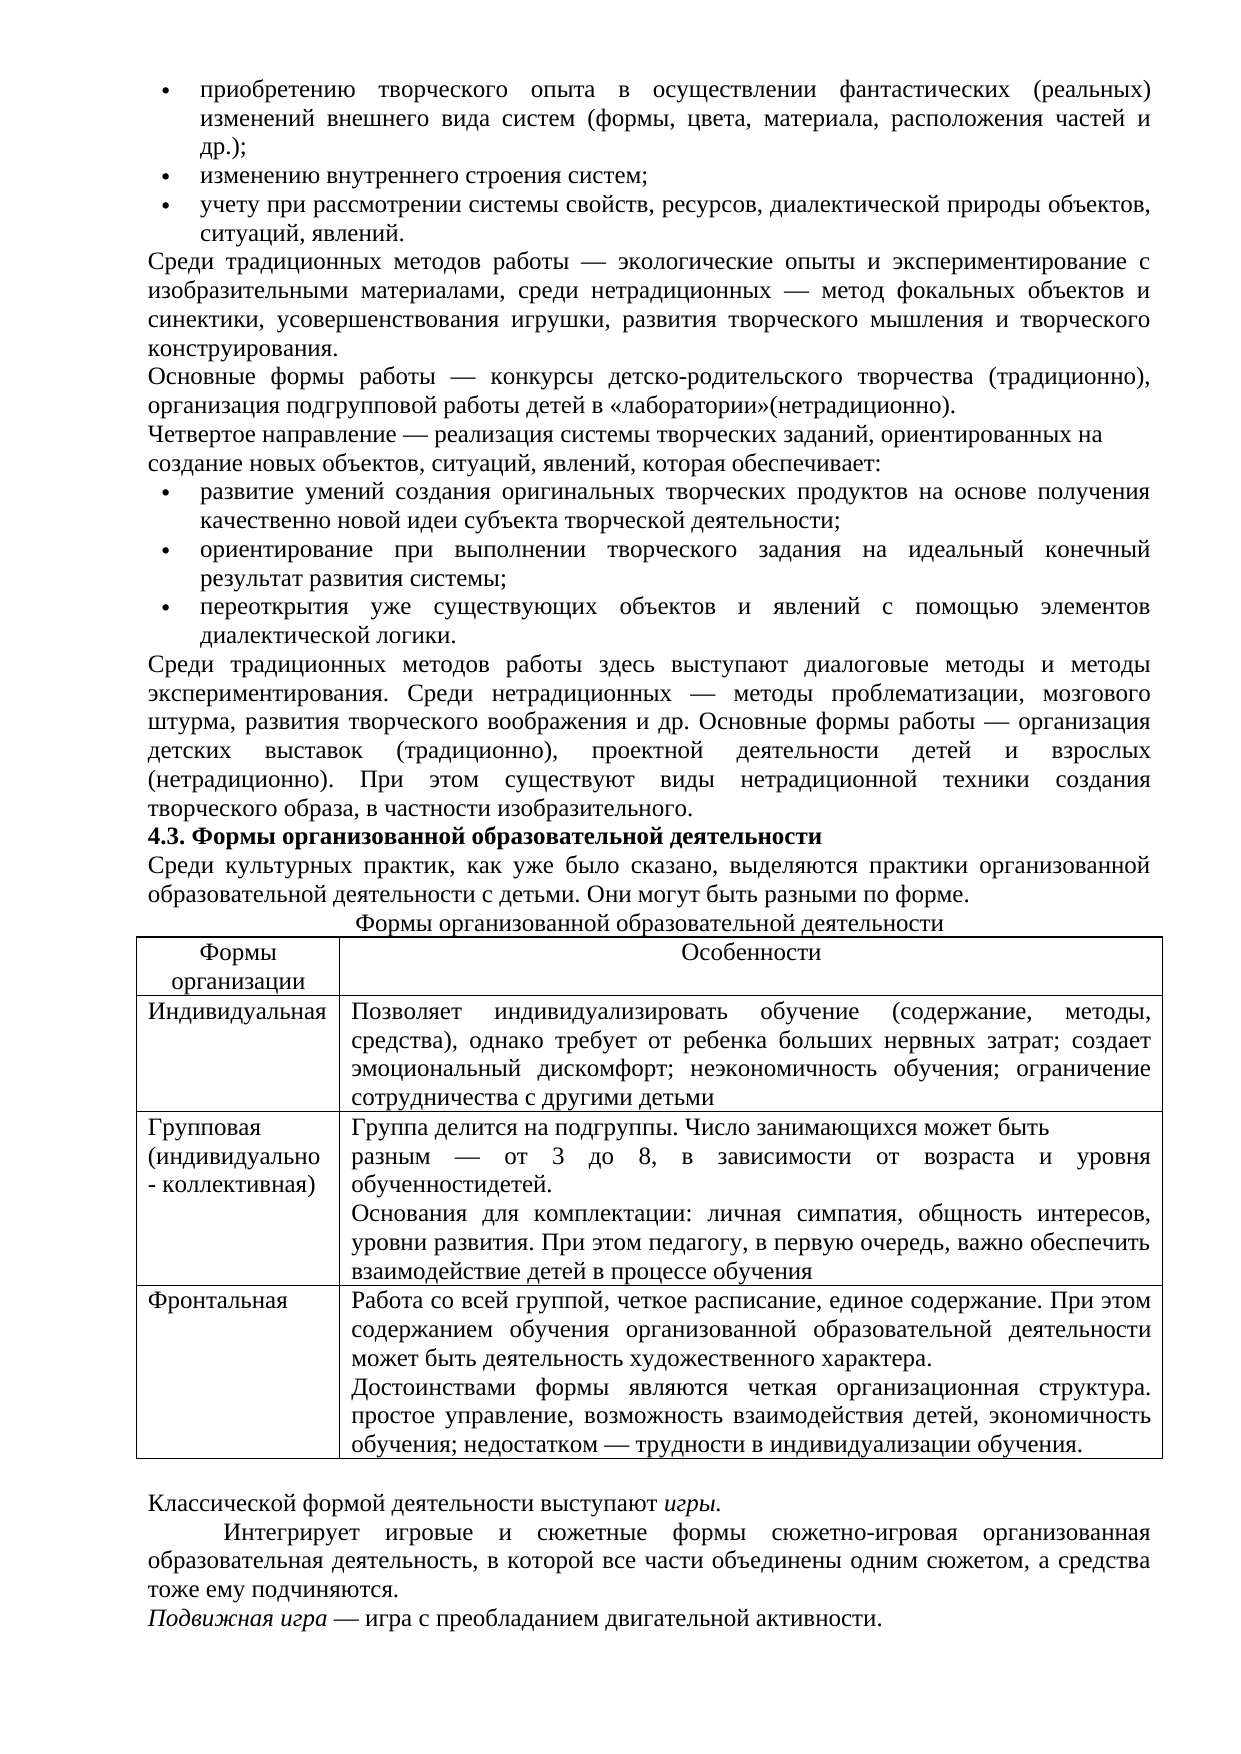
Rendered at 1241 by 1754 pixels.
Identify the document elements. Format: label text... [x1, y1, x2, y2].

table_cell Групповая (индивидуально- коллективная) [137, 1112, 339, 1284]
text Четвертое направление — реализация системы творческих заданий, ориентированных на [148, 419, 1152, 448]
list развитие умений создания оригинальных творческих продуктов на основе получения качественно новой идеи субъекта творческой деятельности; [162, 476, 1152, 534]
text Среди культурных практик, как уже было сказано, выделяются практики организованной образовательной деятельности с детьми. Они могут быть разными по форме. [148, 850, 1152, 908]
text Среди традиционных методов работы здесь выступают диалоговые методы и методы экспериментирования. Среди нетрадиционных — методы проблематизации, мозгового штурма, развития творческого воображения и др. Основные формы работы — организация детских выставок (традиционно), проектной деятельности детей и взрослых (нетрадиционно). При этом существуют виды нетрадиционной техники создания творческого образа, в частности изобразительного. [148, 649, 1152, 821]
list учету при рассмотрении системы свойств, ресурсов, диалектической природы объектов, ситуаций, явлений. [162, 189, 1152, 246]
list ориентирование при выполнении творческого задания на идеальный конечный результат развития системы; [162, 534, 1152, 591]
list изменению внутреннего строения систем; [162, 160, 1152, 189]
table_cell Позволяет индивидуализировать обучение (содержание, методы, средства), однако требует от ребенка больших нервных затрат; создает эмоциональный дискомфорт; неэкономичность обучения; ограничение сотрудничества с другими детьми [340, 996, 1162, 1111]
table_cell Группа делится на подгруппы. Число занимающихся может быть разным — от 3 до 8, в зависимости от возраста и уровня обученностидетей. Основания для комплектации: личная симпатия, общность интересов, уровни развития. При этом педагогу, в первую очередь, важно обеспечить взаимодействие детей в процессе обучения [340, 1112, 1162, 1284]
list переоткрытия уже существующих объектов и явлений с помощью элементов диалектической логики. [162, 591, 1152, 649]
table_cell Индивидуальная [137, 996, 339, 1111]
table_header Формы организации [137, 938, 339, 995]
text Формы организованной образовательной деятельности [148, 908, 1152, 936]
text Классической формой деятельности выступают игры. [148, 1488, 1152, 1517]
table_cell Фронтальная [137, 1286, 339, 1458]
text Основные формы работы — конкурсы детско-родительского творчества (традиционно), организация подгрупповой работы детей в «лаборатории»(нетрадиционно). [148, 361, 1152, 419]
text Интегрирует игровые и сюжетные формы сюжетно-игровая организованная образовательная деятельность, в которой все части объединены одним сюжетом, а средства тоже ему подчиняются. [148, 1517, 1152, 1603]
text создание новых объектов, ситуаций, явлений, которая обеспечивает: [148, 448, 1152, 476]
text 4.3. Формы организованной образовательной деятельности [148, 821, 1152, 850]
text Подвижная игра — игра с преобладанием двигательной активности. [148, 1603, 1152, 1632]
table_cell Работа со всей группой, четкое расписание, единое содержание. При этом содержанием обучения организованной образовательной деятельности может быть деятельность художественного характера. Достоинствами формы являются четкая организационная структура. простое управление, возможность взаимодействия детей, экономичность обучения; недостатком — трудности в индивидуализации обучения. [340, 1286, 1162, 1458]
list приобретению творческого опыта в осуществлении фантастических (реальных) изменений внешнего вида систем (формы, цвета, материала, расположения частей и др.); [162, 74, 1152, 160]
text Среди традиционных методов работы — экологические опыты и экспериментирование с изобразительными материалами, среди нетрадиционных — метод фокальных объектов и синектики, усовершенствования игрушки, развития творческого мышления и творческого конструирования. [148, 246, 1152, 361]
table_header Особенности [340, 938, 1162, 995]
